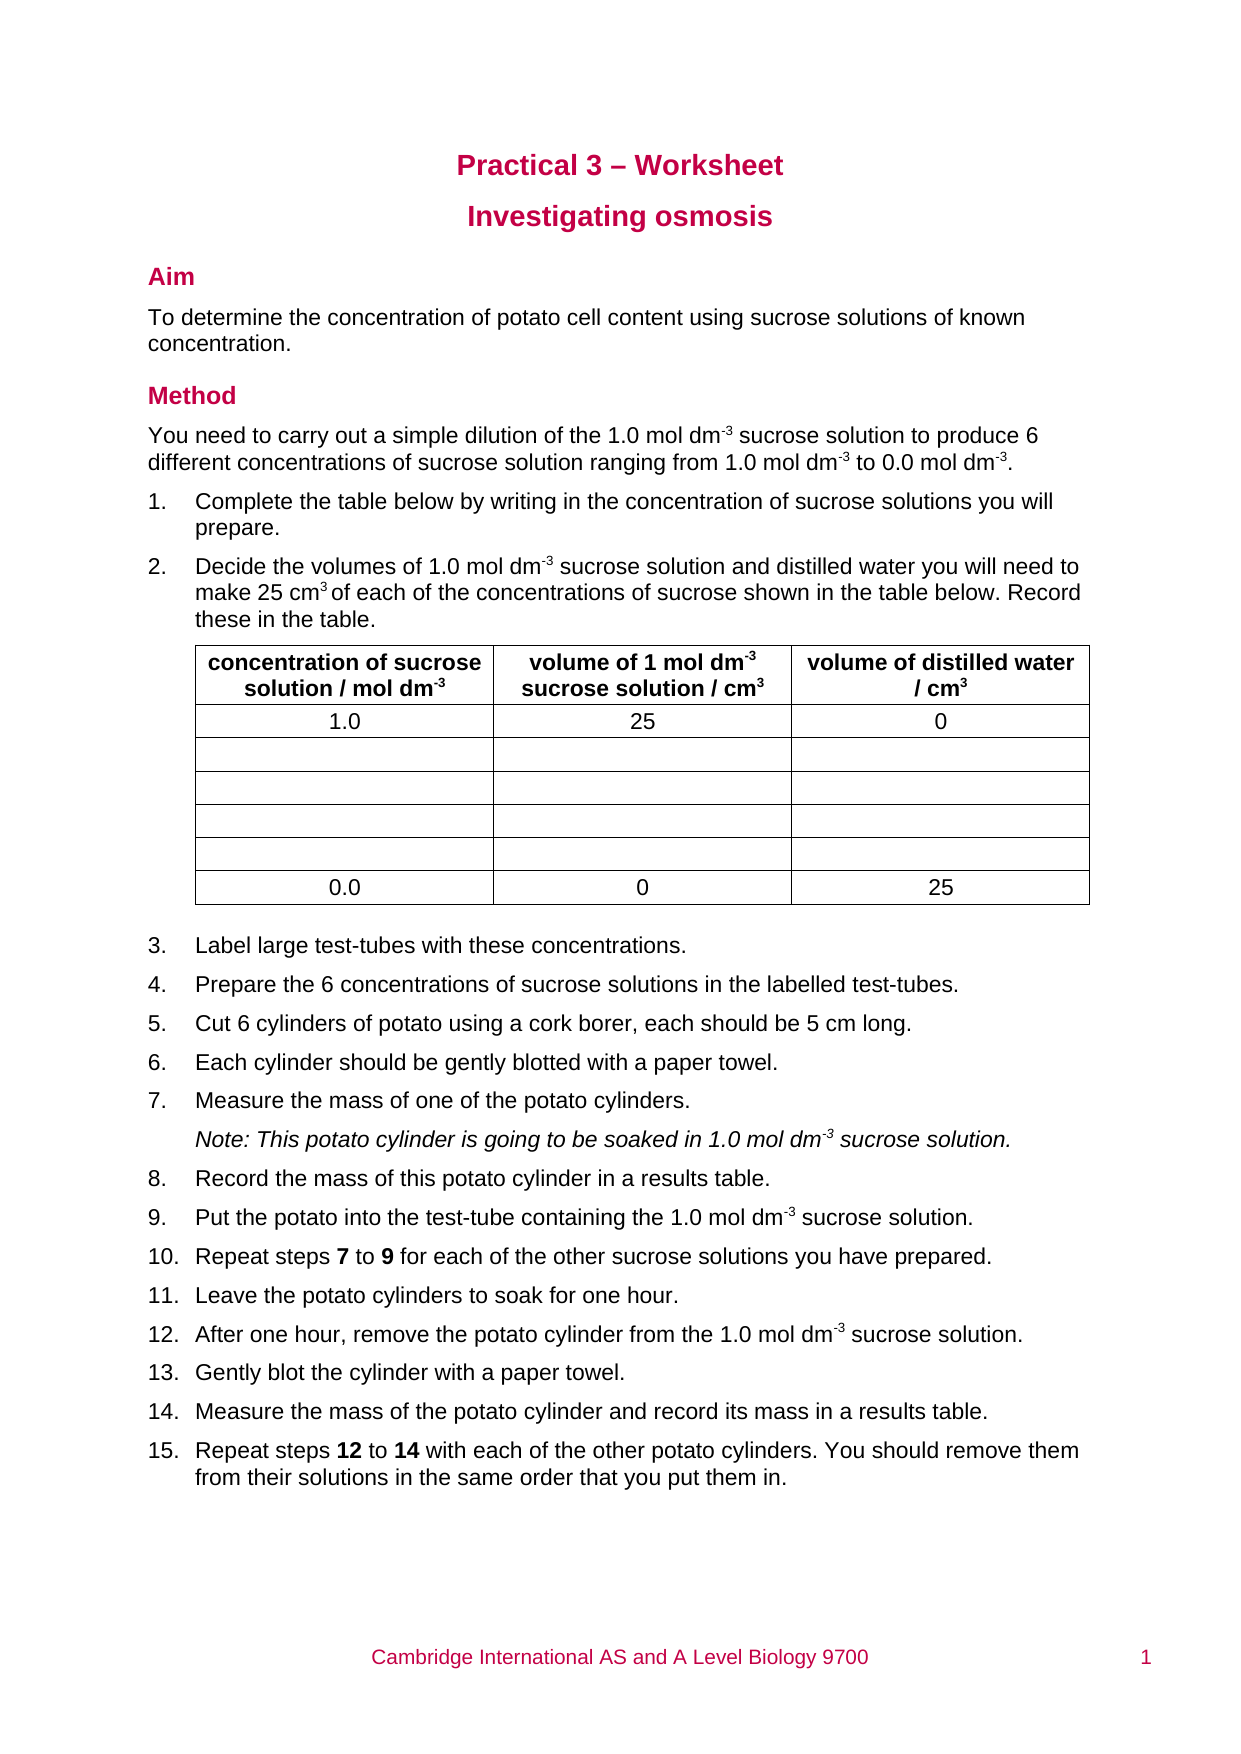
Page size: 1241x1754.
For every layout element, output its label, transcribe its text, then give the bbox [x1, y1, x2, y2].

list Measure the mass of the potato cylinder and record its mass in a results table. [148, 1398, 1092, 1424]
list Decide the volumes of 1.0 mol dm-3 sucrose solution and distilled water you will need to make 25 cm3 of each of the concentrations of sucrose shown in the table below. Record these in the table. [148, 553, 1092, 632]
table_cell [196, 772, 493, 804]
list Gently blot the cylinder with a paper towel. [148, 1359, 1092, 1386]
table_cell 1.0 [196, 705, 493, 737]
table_cell [196, 805, 493, 837]
text Aim [148, 262, 1092, 291]
text You need to carry out a simple dilution of the 1.0 mol dm-3 sucrose solution to produce 6 different concentrations of sucrose solution ranging from 1.0 mol dm-3 to 0.0 mol dm-3. [148, 422, 1092, 475]
table_cell [494, 805, 791, 837]
table_cell [494, 738, 791, 771]
table_header concentration of sucrose solution / mol dm-3 [196, 646, 493, 704]
table_cell [494, 838, 791, 870]
table_cell 25 [494, 705, 791, 737]
table_cell [196, 738, 493, 771]
table_cell 0 [792, 705, 1089, 737]
list Repeat steps 12 to 14 with each of the other potato cylinders. You should remove them from their solutions in the same order that you put them in. [148, 1437, 1092, 1490]
list Measure the mass of one of the potato cylinders. [148, 1087, 1092, 1114]
table_cell [792, 772, 1089, 804]
table_cell 0.0 [196, 871, 493, 903]
text Note: This potato cylinder is going to be soaked in 1.0 mol dm-3 sucrose solution. [195, 1126, 1092, 1153]
text Method [148, 381, 1092, 410]
table_cell 0 [494, 871, 791, 903]
text Investigating osmosis [148, 199, 1092, 232]
table_header volume of distilled water / cm3 [792, 646, 1089, 704]
table_cell 25 [792, 871, 1089, 903]
table_header volume of 1 mol dm-3 sucrose solution / cm3 [494, 646, 791, 704]
text Practical 3 – Worksheet [148, 148, 1092, 181]
table_cell [494, 772, 791, 804]
list Prepare the 6 concentrations of sucrose solutions in the labelled test-tubes. [148, 971, 1092, 997]
table_cell [792, 805, 1089, 837]
list Repeat steps 7 to 9 for each of the other sucrose solutions you have prepared. [148, 1243, 1092, 1269]
table_cell [792, 738, 1089, 771]
list Each cylinder should be gently blotted with a paper towel. [148, 1048, 1092, 1075]
table_cell [196, 838, 493, 870]
list Label large test-tubes with these concentrations. [148, 932, 1092, 958]
list Complete the table below by writing in the concentration of sucrose solutions you will prepare. [148, 488, 1092, 540]
list Leave the potato cylinders to soak for one hour. [148, 1282, 1092, 1308]
table_cell [792, 838, 1089, 870]
list Record the mass of this potato cylinder in a results table. [148, 1165, 1092, 1191]
list Put the potato into the test-tube containing the 1.0 mol dm-3 sucrose solution. [148, 1204, 1092, 1230]
list Cut 6 cylinders of potato using a cork borer, each should be 5 cm long. [148, 1010, 1092, 1036]
text To determine the concentration of potato cell content using sucrose solutions of known concentration. [148, 303, 1092, 356]
list After one hour, remove the potato cylinder from the 1.0 mol dm-3 sucrose solution. [148, 1321, 1092, 1347]
